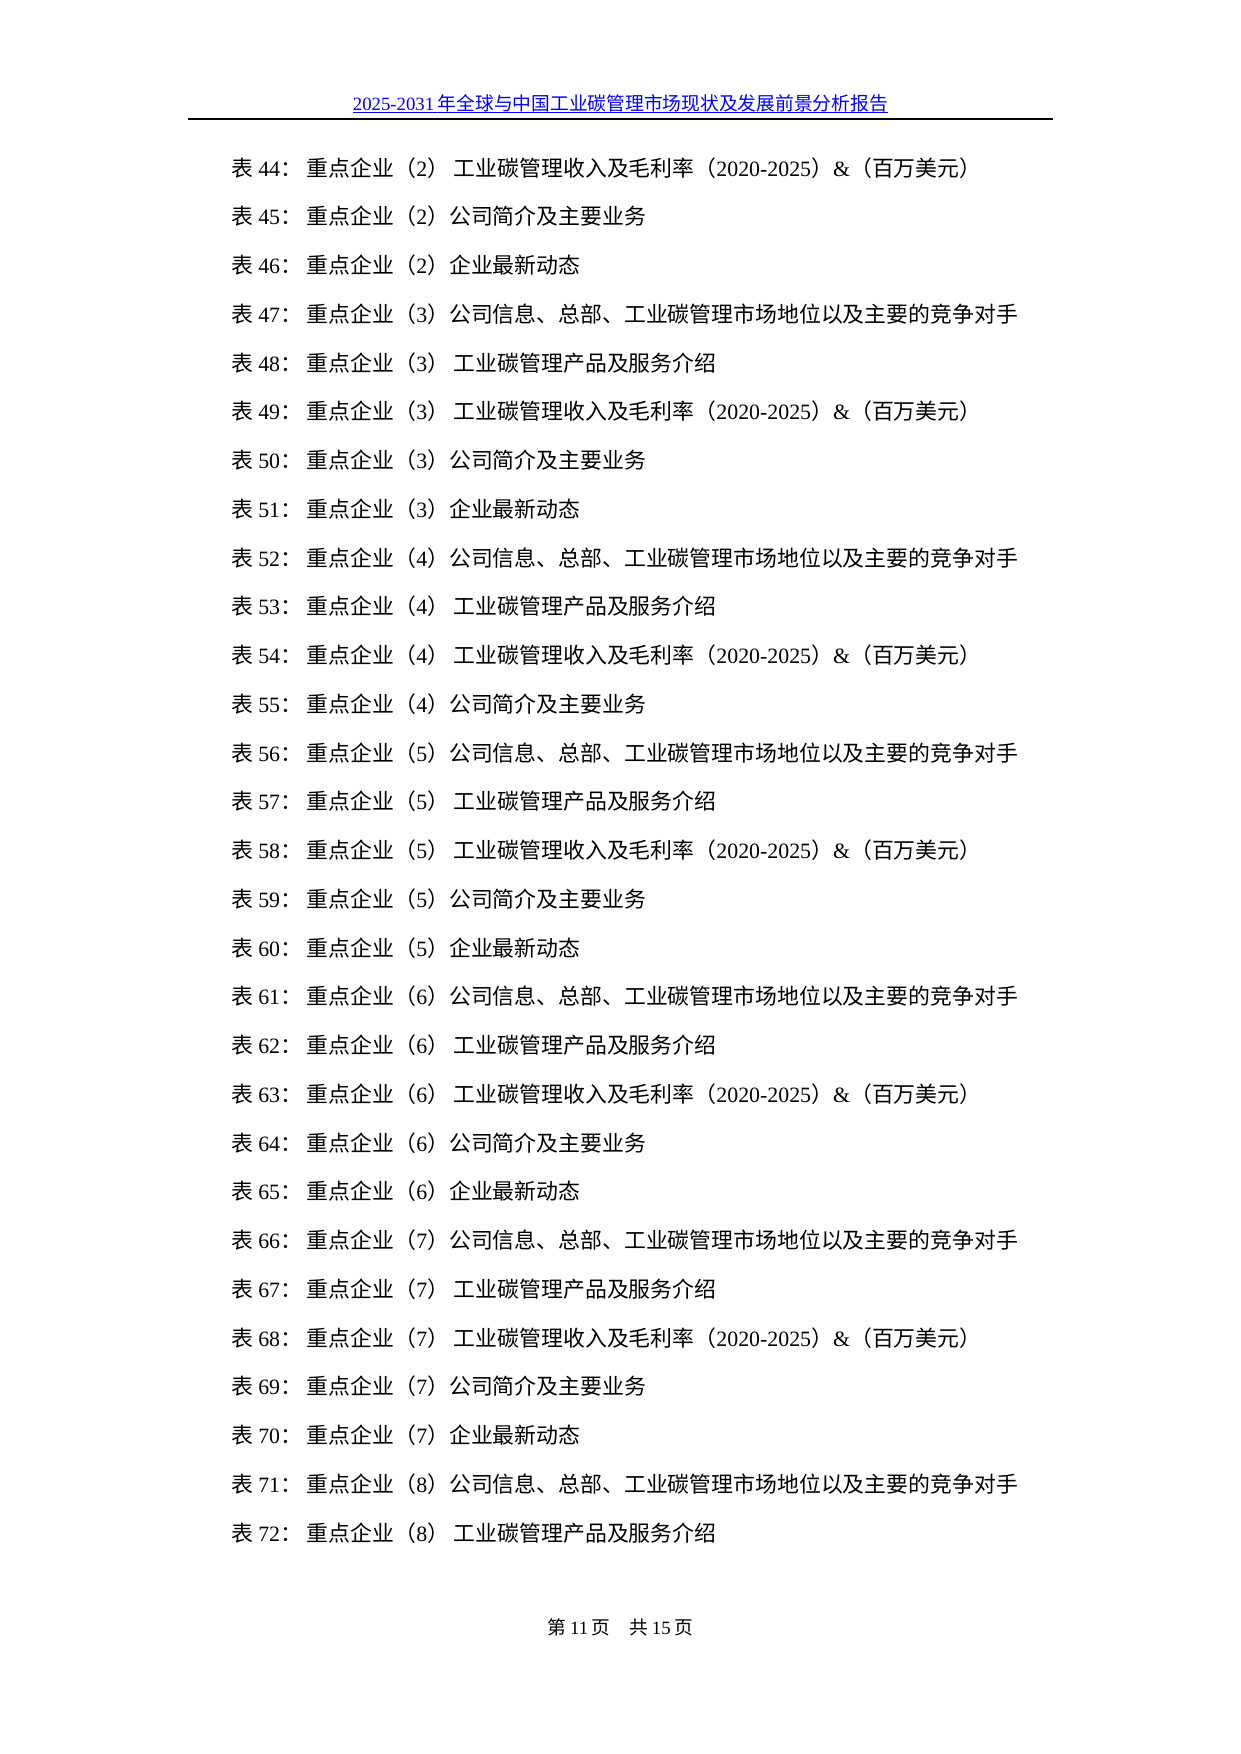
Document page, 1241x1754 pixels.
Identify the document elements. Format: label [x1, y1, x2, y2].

text [187, 150, 1053, 1548]
